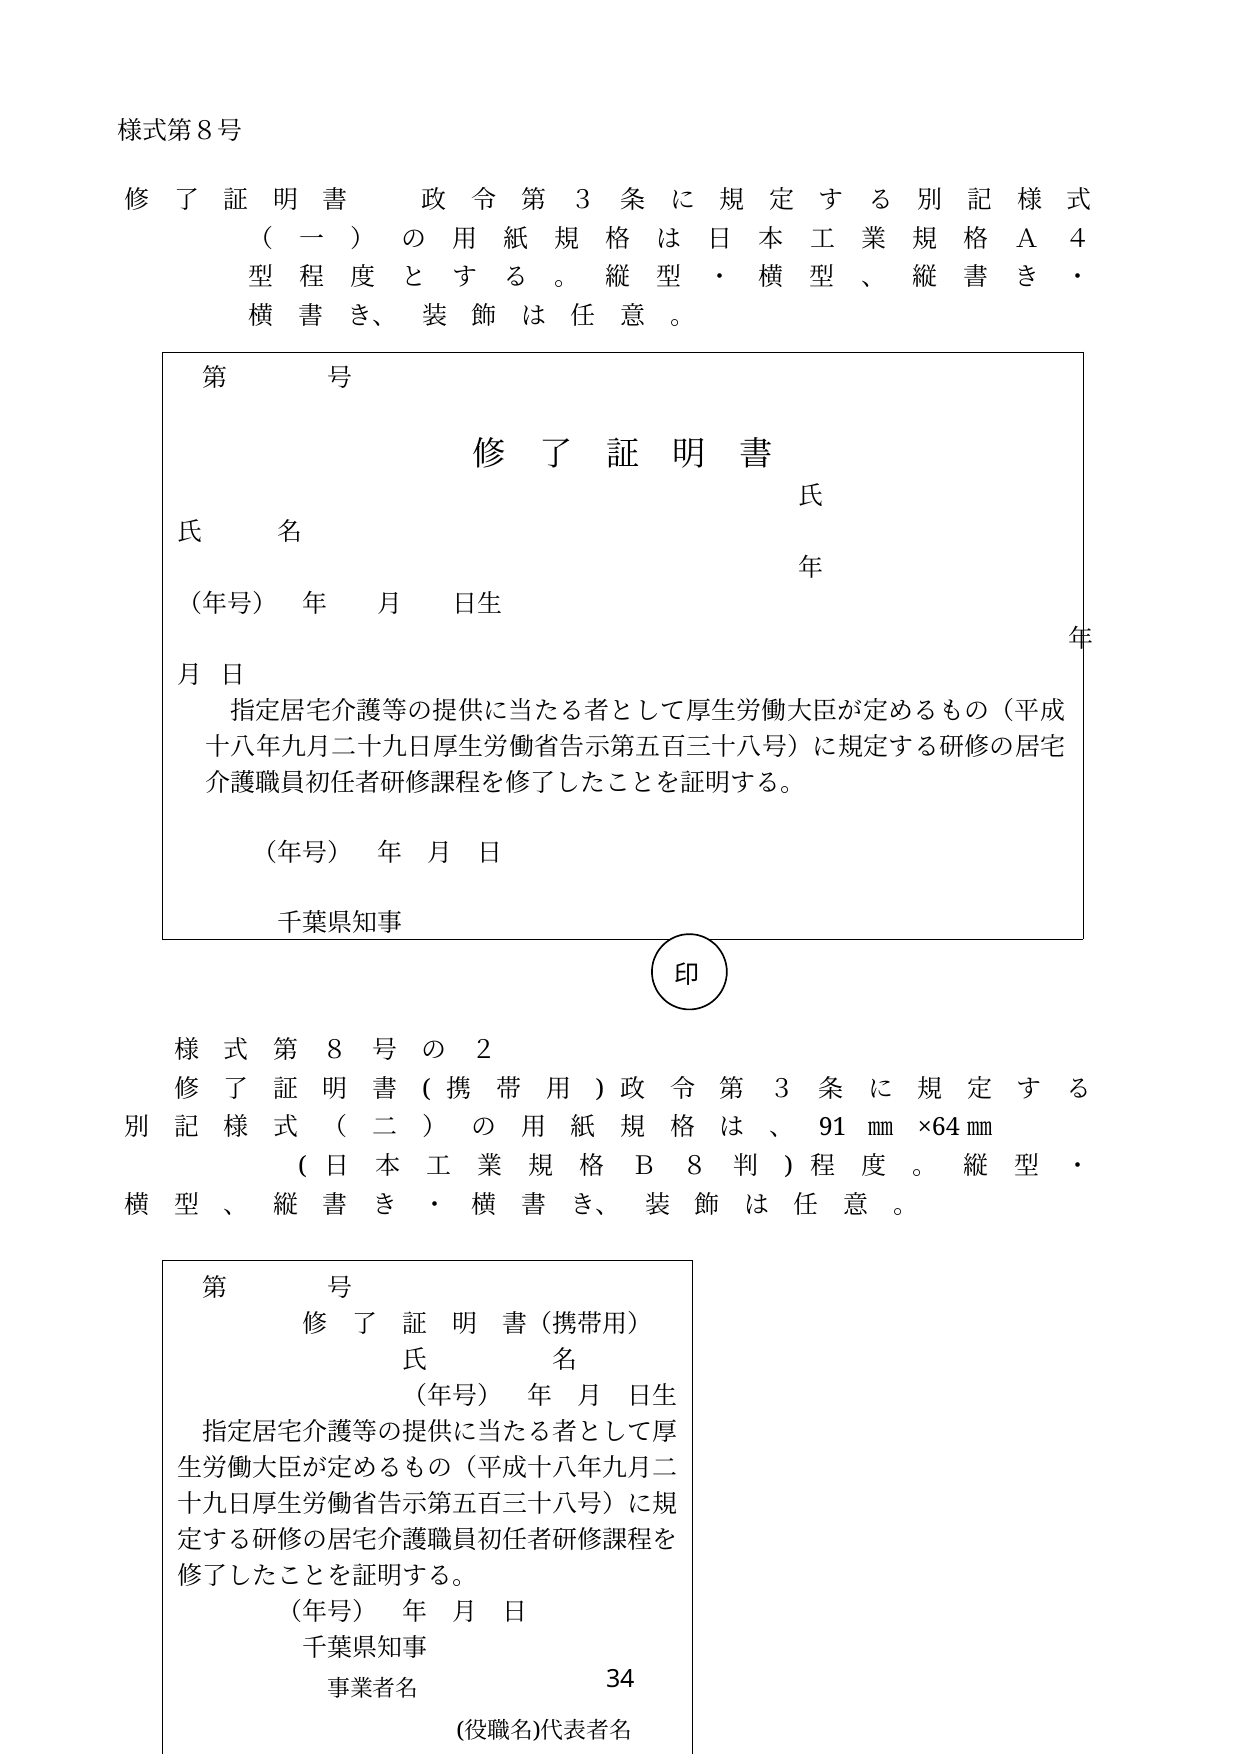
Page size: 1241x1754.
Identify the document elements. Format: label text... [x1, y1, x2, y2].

text 様式第８号の２ [124, 1028, 1116, 1067]
text (日本工業規格Ｂ８判)程度。縦型・横型、縦書き・横書き、装飾は任意。 [124, 1144, 1116, 1222]
text 修了証明書(携帯用)政令第３条に規定する別記様式（二）の用紙規格は、91㎜×64㎜ [124, 1067, 1116, 1144]
text 修了証明書 政令第３条に規定する別記様式（一）の用紙規格は日本工業規格Ａ４型程度とする。縦型・横型、縦書き・横書き、装飾は任意。 [124, 178, 1116, 333]
